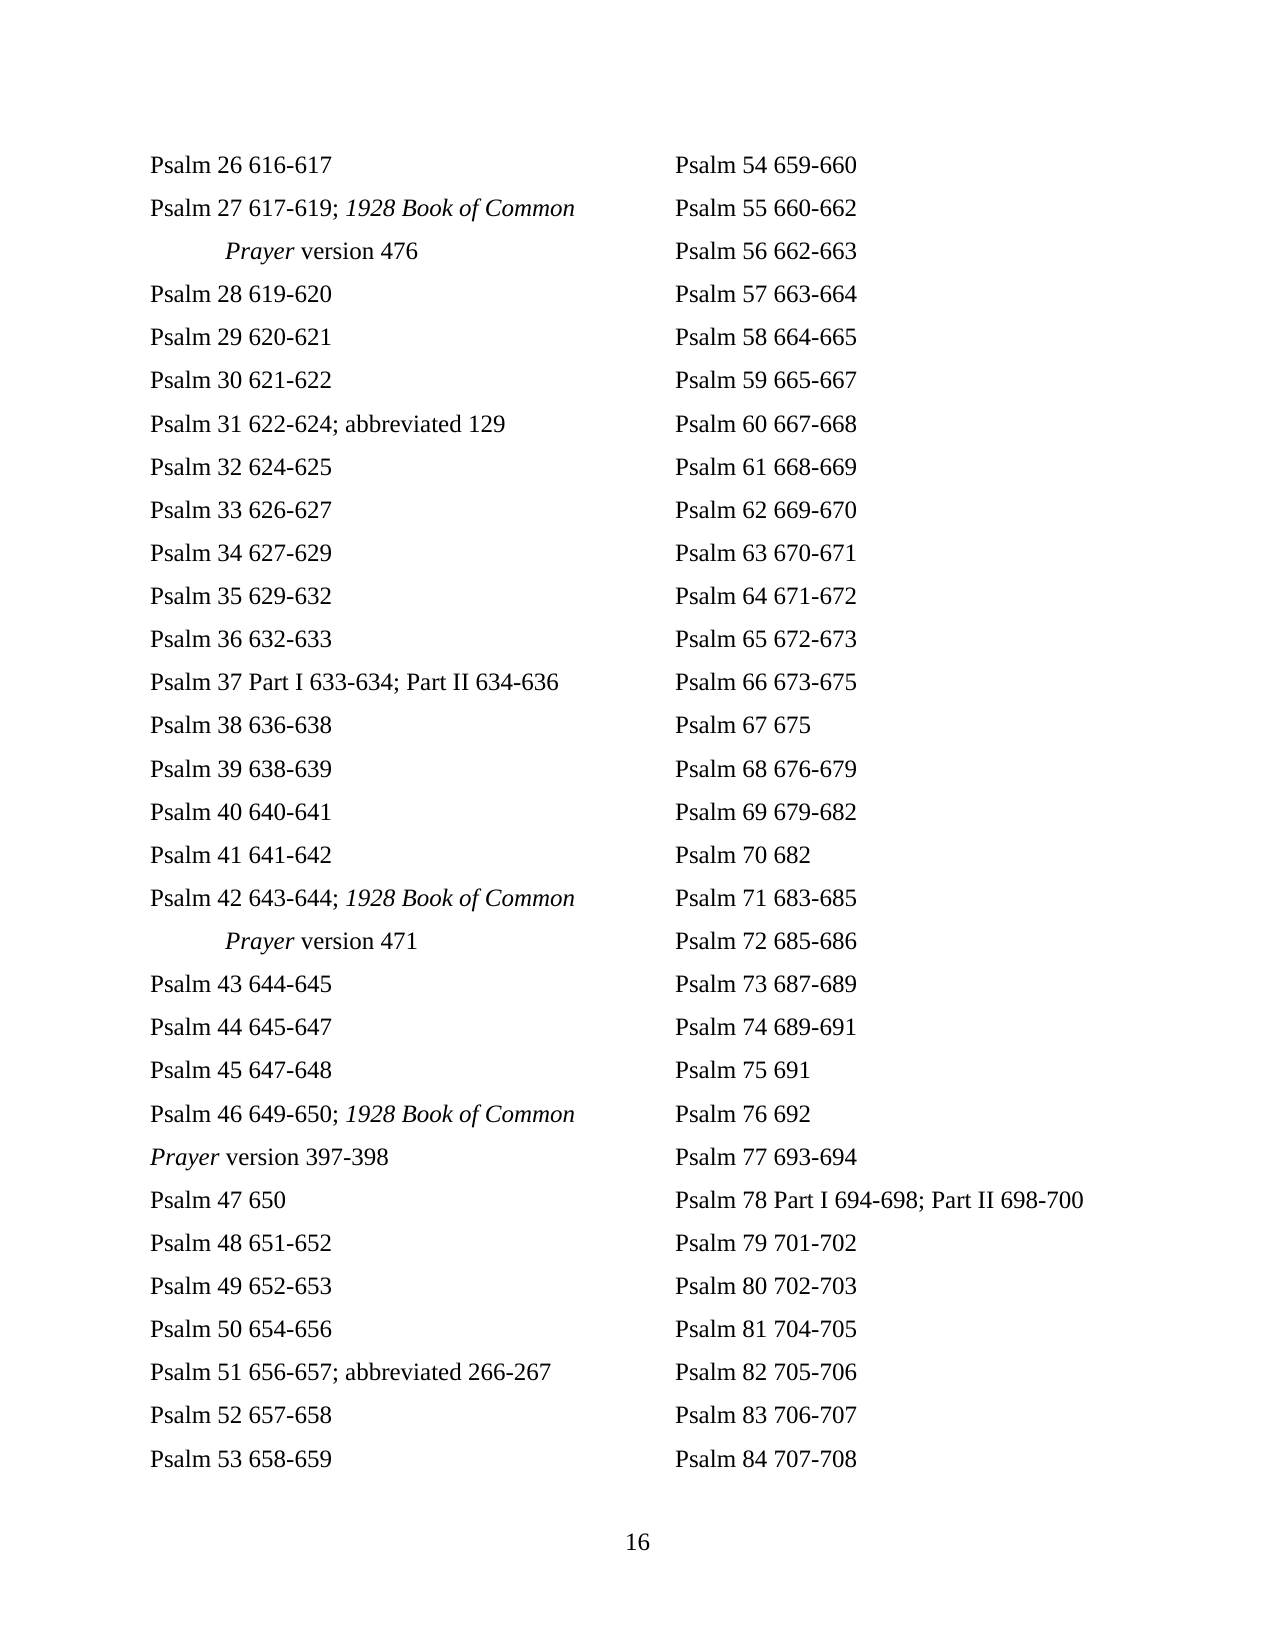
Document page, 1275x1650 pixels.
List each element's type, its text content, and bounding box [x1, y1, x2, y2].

text Psalm 49 652-653 [150, 1271, 600, 1300]
text Psalm 34 627-629 [150, 538, 600, 567]
text Psalm 37 Part I 633-634; Part II 634-636 [150, 667, 600, 696]
text Psalm 42 643-644; 1928 Book of Common Prayer version 471 [150, 883, 600, 955]
text Psalm 68 676-679 [675, 754, 1125, 782]
text Psalm 63 670-671 [675, 538, 1125, 567]
text Psalm 76 692 [675, 1099, 1125, 1127]
text Psalm 41 641-642 [150, 840, 600, 869]
text Psalm 47 650 [150, 1185, 600, 1214]
text Psalm 60 667-668 [675, 409, 1125, 437]
text Psalm 80 702-703 [675, 1271, 1125, 1300]
text Psalm 62 669-670 [675, 495, 1125, 524]
text Psalm 73 687-689 [675, 969, 1125, 998]
text Psalm 67 675 [675, 711, 1125, 739]
text Psalm 74 689-691 [675, 1012, 1125, 1041]
text Psalm 48 651-652 [150, 1228, 600, 1257]
text Psalm 66 673-675 [675, 667, 1125, 696]
text Psalm 54 659-660 [675, 150, 1125, 179]
text Psalm 55 660-662 [675, 193, 1125, 222]
text Psalm 65 672-673 [675, 624, 1125, 653]
text Psalm 50 654-656 [150, 1314, 600, 1343]
text Psalm 64 671-672 [675, 581, 1125, 610]
text Psalm 72 685-686 [675, 926, 1125, 955]
text Psalm 44 645-647 [150, 1012, 600, 1041]
text Psalm 59 665-667 [675, 366, 1125, 394]
text Psalm 32 624-625 [150, 452, 600, 481]
text Psalm 71 683-685 [675, 883, 1125, 912]
text Psalm 45 647-648 [150, 1056, 600, 1084]
text Psalm 53 658-659 [150, 1444, 600, 1472]
text Psalm 77 693-694 [675, 1142, 1125, 1171]
text Psalm 29 620-621 [150, 322, 600, 351]
text Psalm 52 657-658 [150, 1401, 600, 1429]
text Psalm 81 704-705 [675, 1314, 1125, 1343]
text Psalm 78 Part I 694-698; Part II 698-700 [675, 1185, 1125, 1214]
text Psalm 27 617-619; 1928 Book of Common Prayer version 476 [150, 193, 600, 265]
text Psalm 75 691 [675, 1056, 1125, 1084]
text Psalm 36 632-633 [150, 624, 600, 653]
text Psalm 58 664-665 [675, 322, 1125, 351]
text Psalm 26 616-617 [150, 150, 600, 179]
text Psalm 38 636-638 [150, 711, 600, 739]
text Psalm 28 619-620 [150, 279, 600, 308]
text Psalm 39 638-639 [150, 754, 600, 782]
text Psalm 40 640-641 [150, 797, 600, 826]
text Psalm 56 662-663 [675, 236, 1125, 265]
text Psalm 69 679-682 [675, 797, 1125, 826]
text Psalm 57 663-664 [675, 279, 1125, 308]
text Psalm 43 644-645 [150, 969, 600, 998]
text Psalm 33 626-627 [150, 495, 600, 524]
text Psalm 83 706-707 [675, 1401, 1125, 1429]
text Psalm 46 649-650; 1928 Book of Common Prayer version 397-398 [150, 1099, 600, 1171]
text Psalm 84 707-708 [675, 1444, 1125, 1472]
text Psalm 30 621-622 [150, 366, 600, 394]
text Psalm 70 682 [675, 840, 1125, 869]
text Psalm 61 668-669 [675, 452, 1125, 481]
text Psalm 35 629-632 [150, 581, 600, 610]
text Psalm 79 701-702 [675, 1228, 1125, 1257]
text Psalm 31 622-624; abbreviated 129 [150, 409, 600, 437]
text Psalm 51 656-657; abbreviated 266-267 [150, 1357, 600, 1386]
text Psalm 82 705-706 [675, 1357, 1125, 1386]
